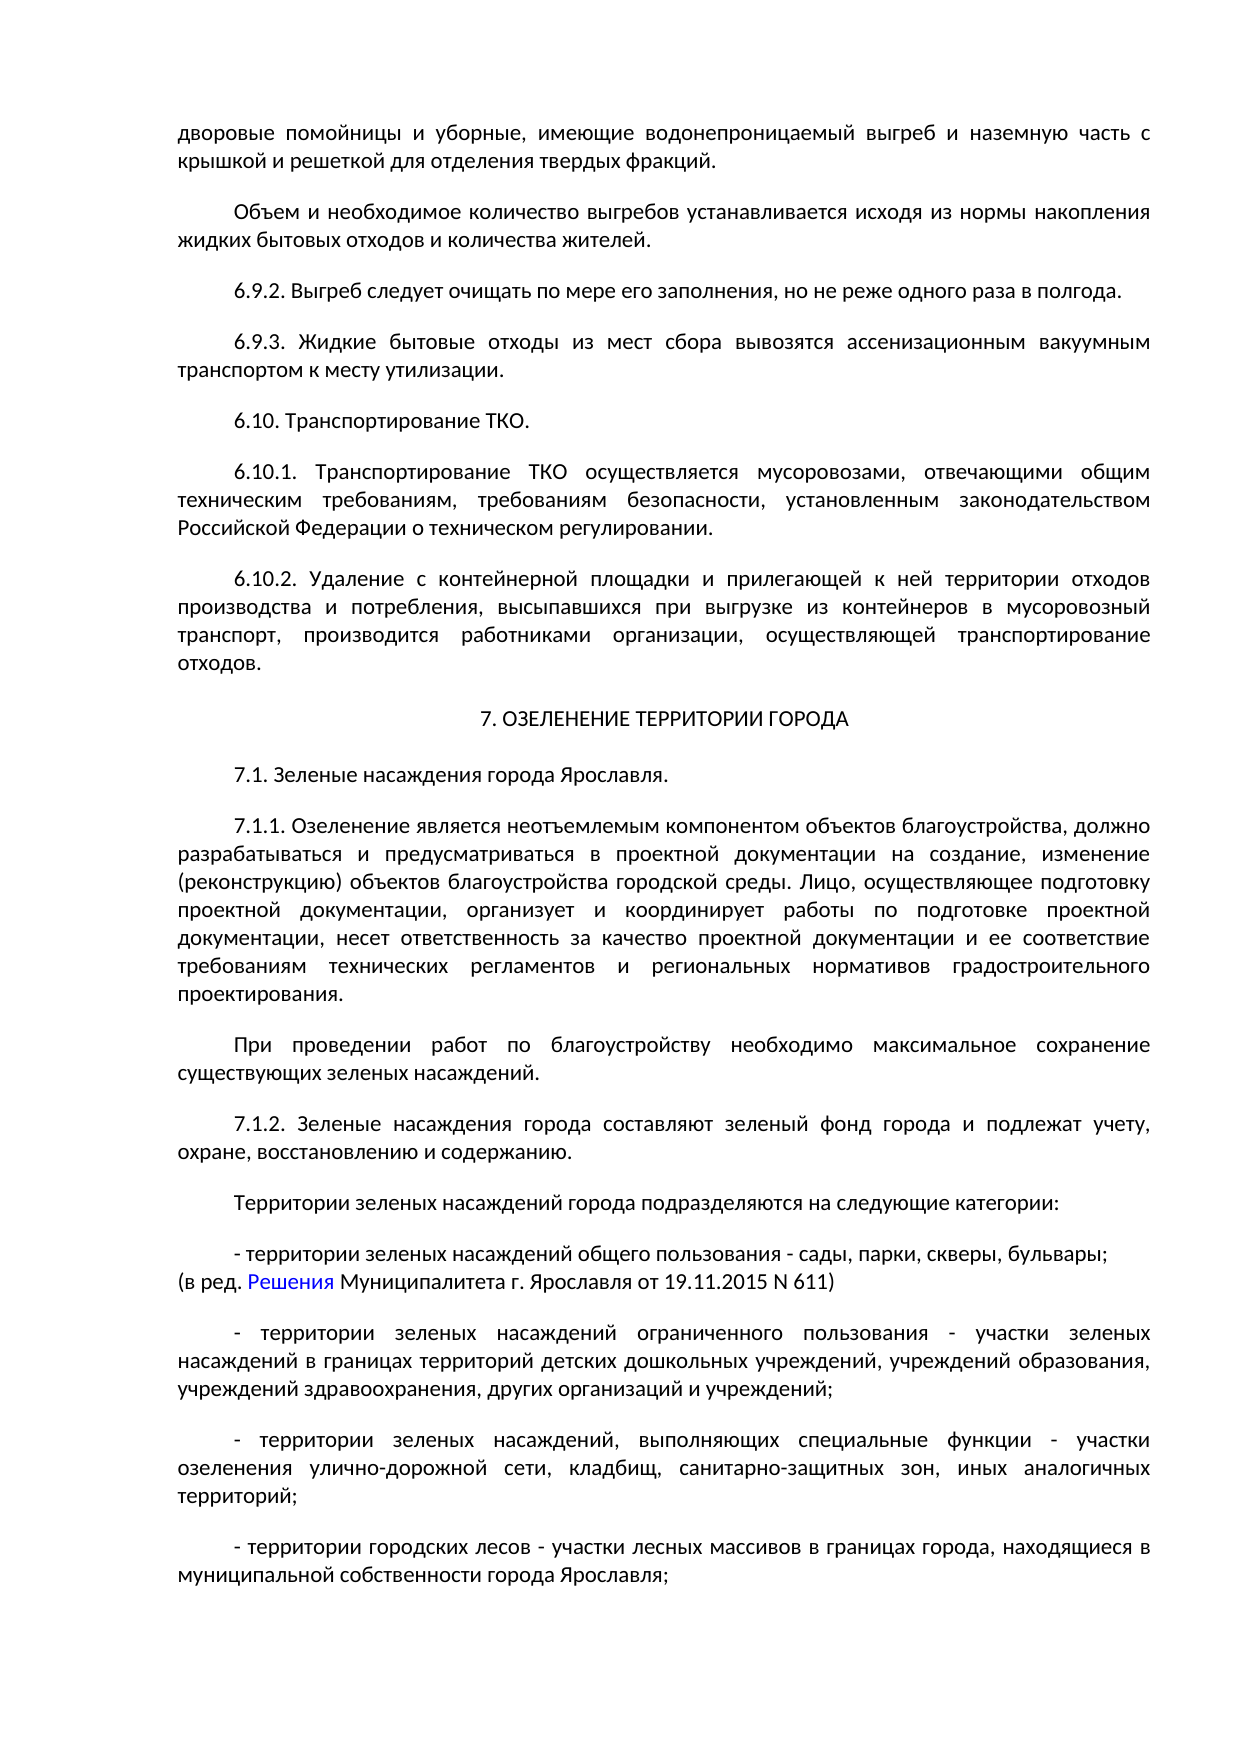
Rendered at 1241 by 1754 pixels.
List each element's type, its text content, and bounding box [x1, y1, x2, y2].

text Объем и необходимое количество выгребов устанавливается исходя из нормы накопления жидких бытовых отходов и количества жителей. [177, 197, 1152, 253]
text 7.1.2. Зеленые насаждения города составляют зеленый фонд города и подлежат учету, охране, восстановлению и содержанию. [177, 1109, 1152, 1165]
text 7.1.1. Озеленение является неотъемлемым компонентом объектов благоустройства, должно разрабатываться и предусматриваться в проектной документации на создание, изменение (реконструкцию) объектов благоустройства городской среды. Лицо, осуществляющее подготовку проектной документации, организует и координирует работы по подготовке проектной документации, несет ответственность за качество проектной документации и ее соответствие требованиям технических регламентов и региональных нормативов градостроительного проектирования. [177, 811, 1152, 1007]
text - территории городских лесов - участки лесных массивов в границах города, находящиеся в муниципальной собственности города Ярославля; [177, 1532, 1152, 1588]
text 6.9.2. Выгреб следует очищать по мере его заполнения, но не реже одного раза в полгода. [177, 276, 1152, 304]
text 6.10.2. Удаление с контейнерной площадки и прилегающей к ней территории отходов производства и потребления, высыпавшихся при выгрузке из контейнеров в мусоровозный транспорт, производится работниками организации, осуществляющей транспортирование отходов. [177, 564, 1152, 676]
text (в ред. Решения Муниципалитета г. Ярославля от 19.11.2015 N 611) [177, 1267, 1152, 1295]
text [177, 118, 1152, 174]
text При проведении работ по благоустройству необходимо максимальное сохранение существующих зеленых насаждений. [177, 1030, 1152, 1086]
text Территории зеленых насаждений города подразделяются на следующие категории: [177, 1188, 1152, 1216]
text - территории зеленых насаждений ограниченного пользования - участки зеленых насаждений в границах территорий детских дошкольных учреждений, учреждений образования, учреждений здравоохранения, других организаций и учреждений; [177, 1318, 1152, 1402]
text 7.1. Зеленые насаждения города Ярославля. [177, 760, 1152, 788]
text - территории зеленых насаждений, выполняющих специальные функции - участки озеленения улично-дорожной сети, кладбищ, санитарно-защитных зон, иных аналогичных территорий; [177, 1425, 1152, 1509]
text 6.10.1. Транспортирование ТКО осуществляется мусоровозами, отвечающими общим техническим требованиям, требованиям безопасности, установленным законодательством Российской Федерации о техническом регулировании. [177, 457, 1152, 541]
text 6.10. Транспортирование ТКО. [177, 406, 1152, 434]
text - территории зеленых насаждений общего пользования - сады, парки, скверы, бульвары; [177, 1239, 1152, 1267]
text 7. ОЗЕЛЕНЕНИЕ ТЕРРИТОРИИ ГОРОДА [177, 704, 1152, 732]
text 6.9.3. Жидкие бытовые отходы из мест сбора вывозятся ассенизационным вакуумным транспортом к месту утилизации. [177, 327, 1152, 383]
